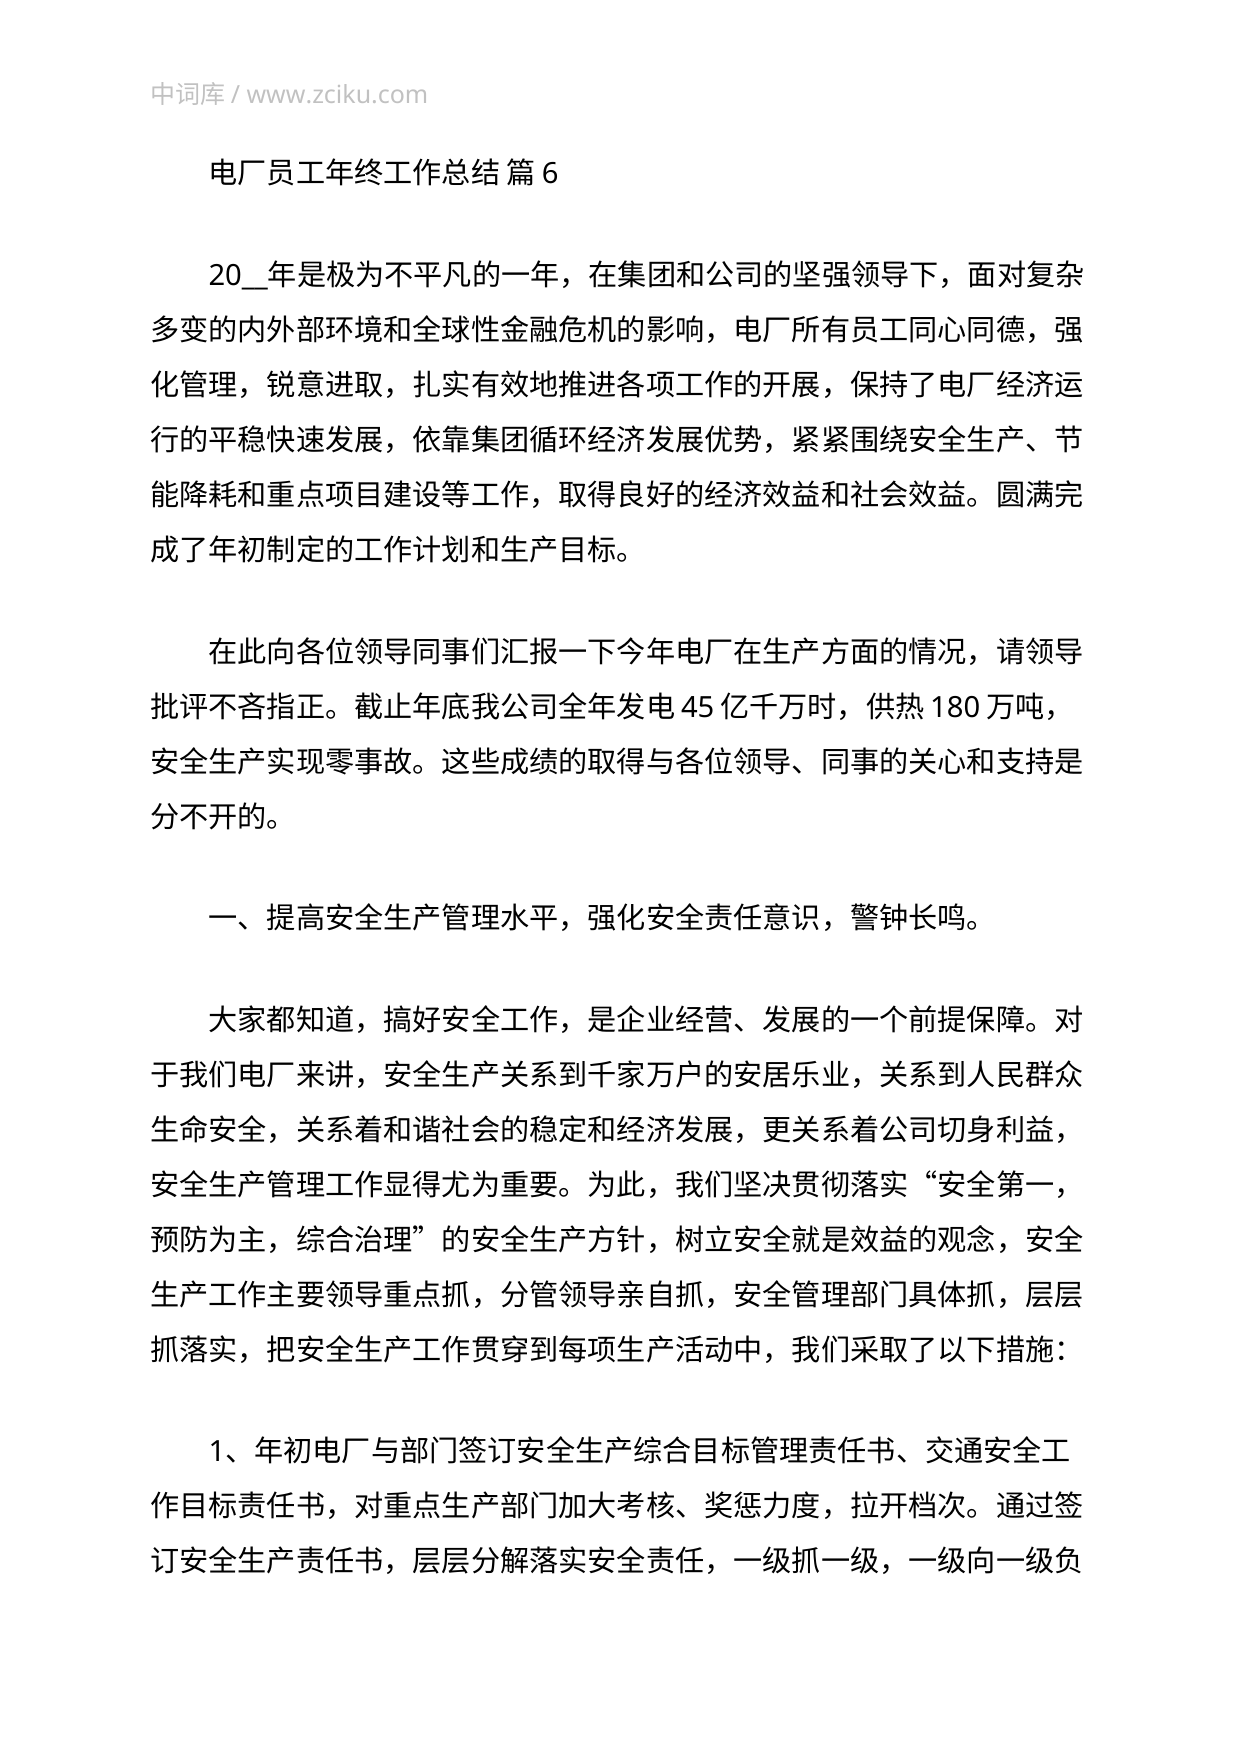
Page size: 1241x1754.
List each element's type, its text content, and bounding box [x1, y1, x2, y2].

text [150, 1428, 1090, 1580]
text 在此向各位领导同事们汇报一下今年电厂在生产方面的情况，请领导批评不吝指正。截止年底我公司全年发电45亿千万时，供热180万吨，安全生产实现零事故。这些成绩的取得与各位领导、同事的关心和支持是分不开的。 [150, 628, 1090, 835]
text 大家都知道，搞好安全工作，是企业经营、发展的一个前提保障。对于我们电厂来讲，安全生产关系到千家万户的安居乐业，关系到人民群众生命安全，关系着和谐社会的稳定和经济发展，更关系着公司切身利益，安全生产管理工作显得尤为重要。为此，我们坚决贯彻落实“安全第一，预防为主，综合治理”的安全生产方针，树立安全就是效益的观念，安全生产工作主要领导重点抓，分管领导亲自抓，安全管理部门具体抓，层层抓落实，把安全生产工作贯穿到每项生产活动中，我们采取了以下措施： [150, 997, 1090, 1368]
text 电厂员工年终工作总结 篇6 [150, 150, 1090, 192]
text 20__年是极为不平凡的一年，在集团和公司的坚强领导下，面对复杂多变的内外部环境和全球性金融危机的影响，电厂所有员工同心同德，强化管理，锐意进取，扎实有效地推进各项工作的开展，保持了电厂经济运行的平稳快速发展，依靠集团循环经济发展优势，紧紧围绕安全生产、节能降耗和重点项目建设等工作，取得良好的经济效益和社会效益。圆满完成了年初制定的工作计划和生产目标。 [150, 252, 1090, 569]
text 一、提高安全生产管理水平，强化安全责任意识，警钟长鸣。 [150, 895, 1090, 937]
